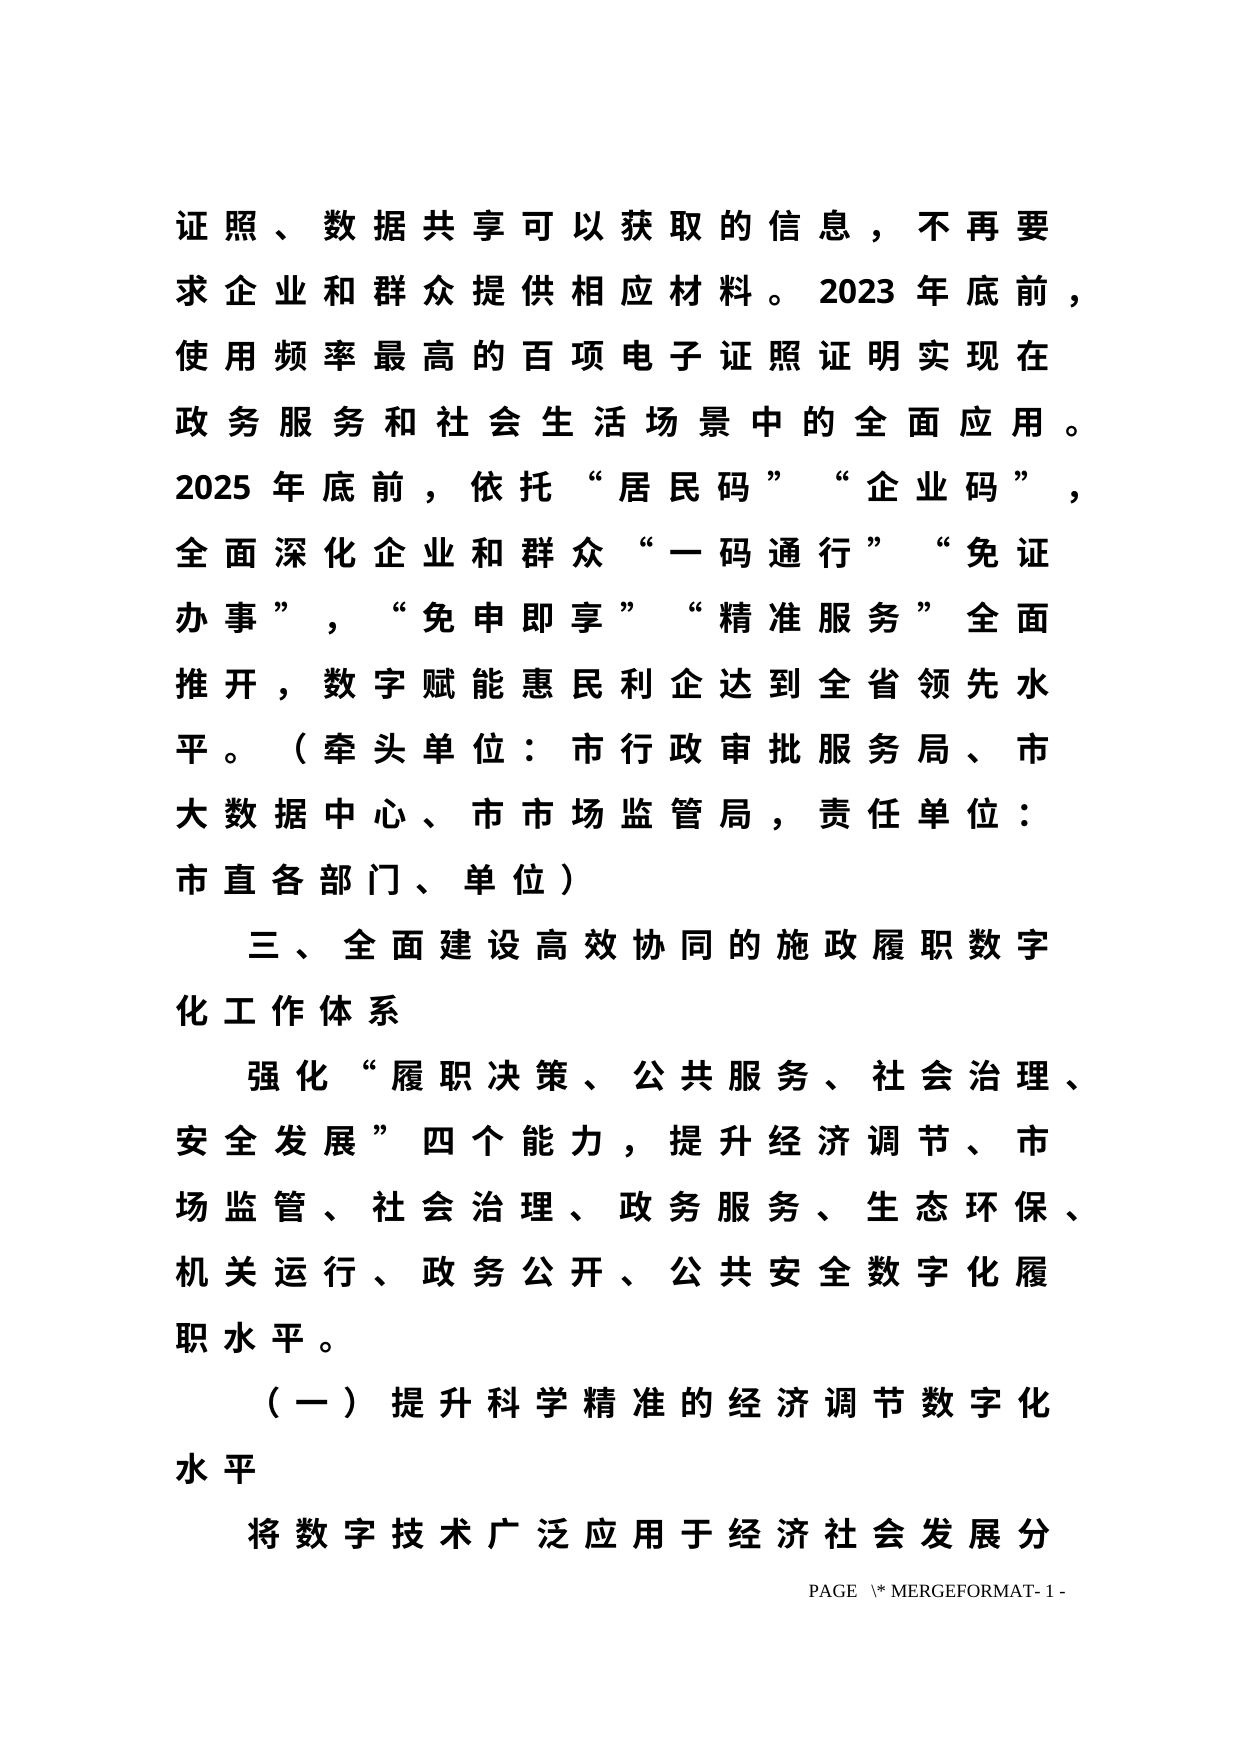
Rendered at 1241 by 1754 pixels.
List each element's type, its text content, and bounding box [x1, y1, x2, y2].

text 强化“履职决策、公共服务、社会治理、安全发展”四个能力，提升经济调节、市场监管、社会治理、政务服务、生态环保、机关运行、政务公开、公共安全数字化履职水平。 [175, 1041, 1065, 1368]
text 三、全面建设高效协同的施政履职数字化工作体系 [175, 910, 1065, 1041]
text （一）提升科学精准的经济调节数字化水平 [175, 1368, 1065, 1499]
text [175, 191, 1065, 910]
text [175, 1499, 1065, 1564]
